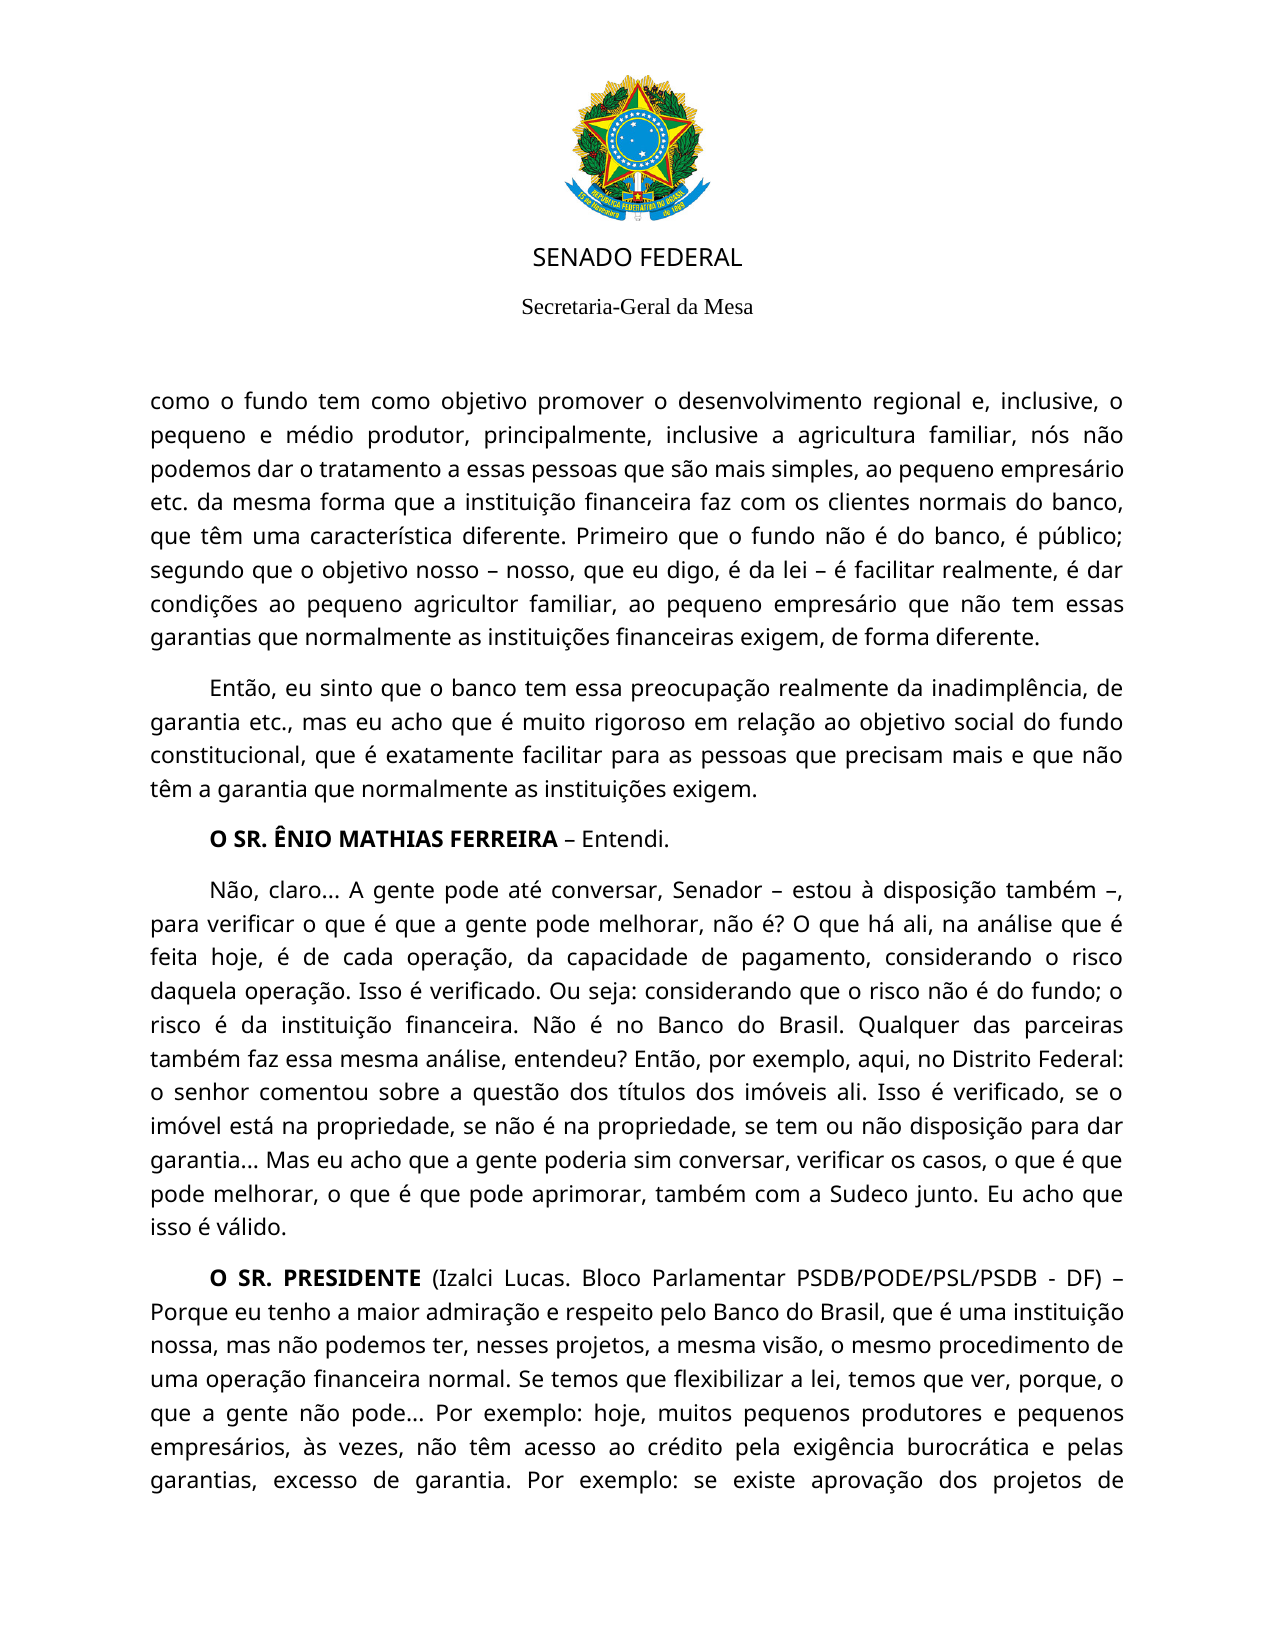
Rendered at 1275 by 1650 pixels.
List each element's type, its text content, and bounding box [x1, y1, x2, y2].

text O SR. ÊNIO MATHIAS FERREIRA – Entendi. [150, 823, 1125, 854]
picture [564, 75, 711, 221]
text Não, claro... A gente pode até conversar, Senador – estou à disposição também –, para verificar o que é que a gente pode melhorar, não é? O que há ali, na análise que é feita hoje, é de cada operação, da capacidade de pagamento, considerando o risco daquela operação. Isso é verificado. Ou seja: considerando que o risco não é do fundo; o risco é da instituição financeira. Não é no Banco do Brasil. Qualquer das parceiras também faz essa mesma análise, entendeu? Então, por exemplo, aqui, no Distrito Federal: o senhor comentou sobre a questão dos títulos dos imóveis ali. Isso é verificado, se o imóvel está na propriedade, se não é na propriedade, se tem ou não disposição para dar garantia... Mas eu acho que a gente poderia sim conversar, verificar os casos, o que é que pode melhorar, o que é que pode aprimorar, também com a Sudeco junto. Eu acho que isso é válido. [150, 874, 1125, 1242]
text Então, eu sinto que o banco tem essa preocupação realmente da inadimplência, de garantia etc., mas eu acho que é muito rigoroso em relação ao objetivo social do fundo constitucional, que é exatamente facilitar para as pessoas que precisam mais e que não têm a garantia que normalmente as instituições exigem. [150, 672, 1125, 804]
